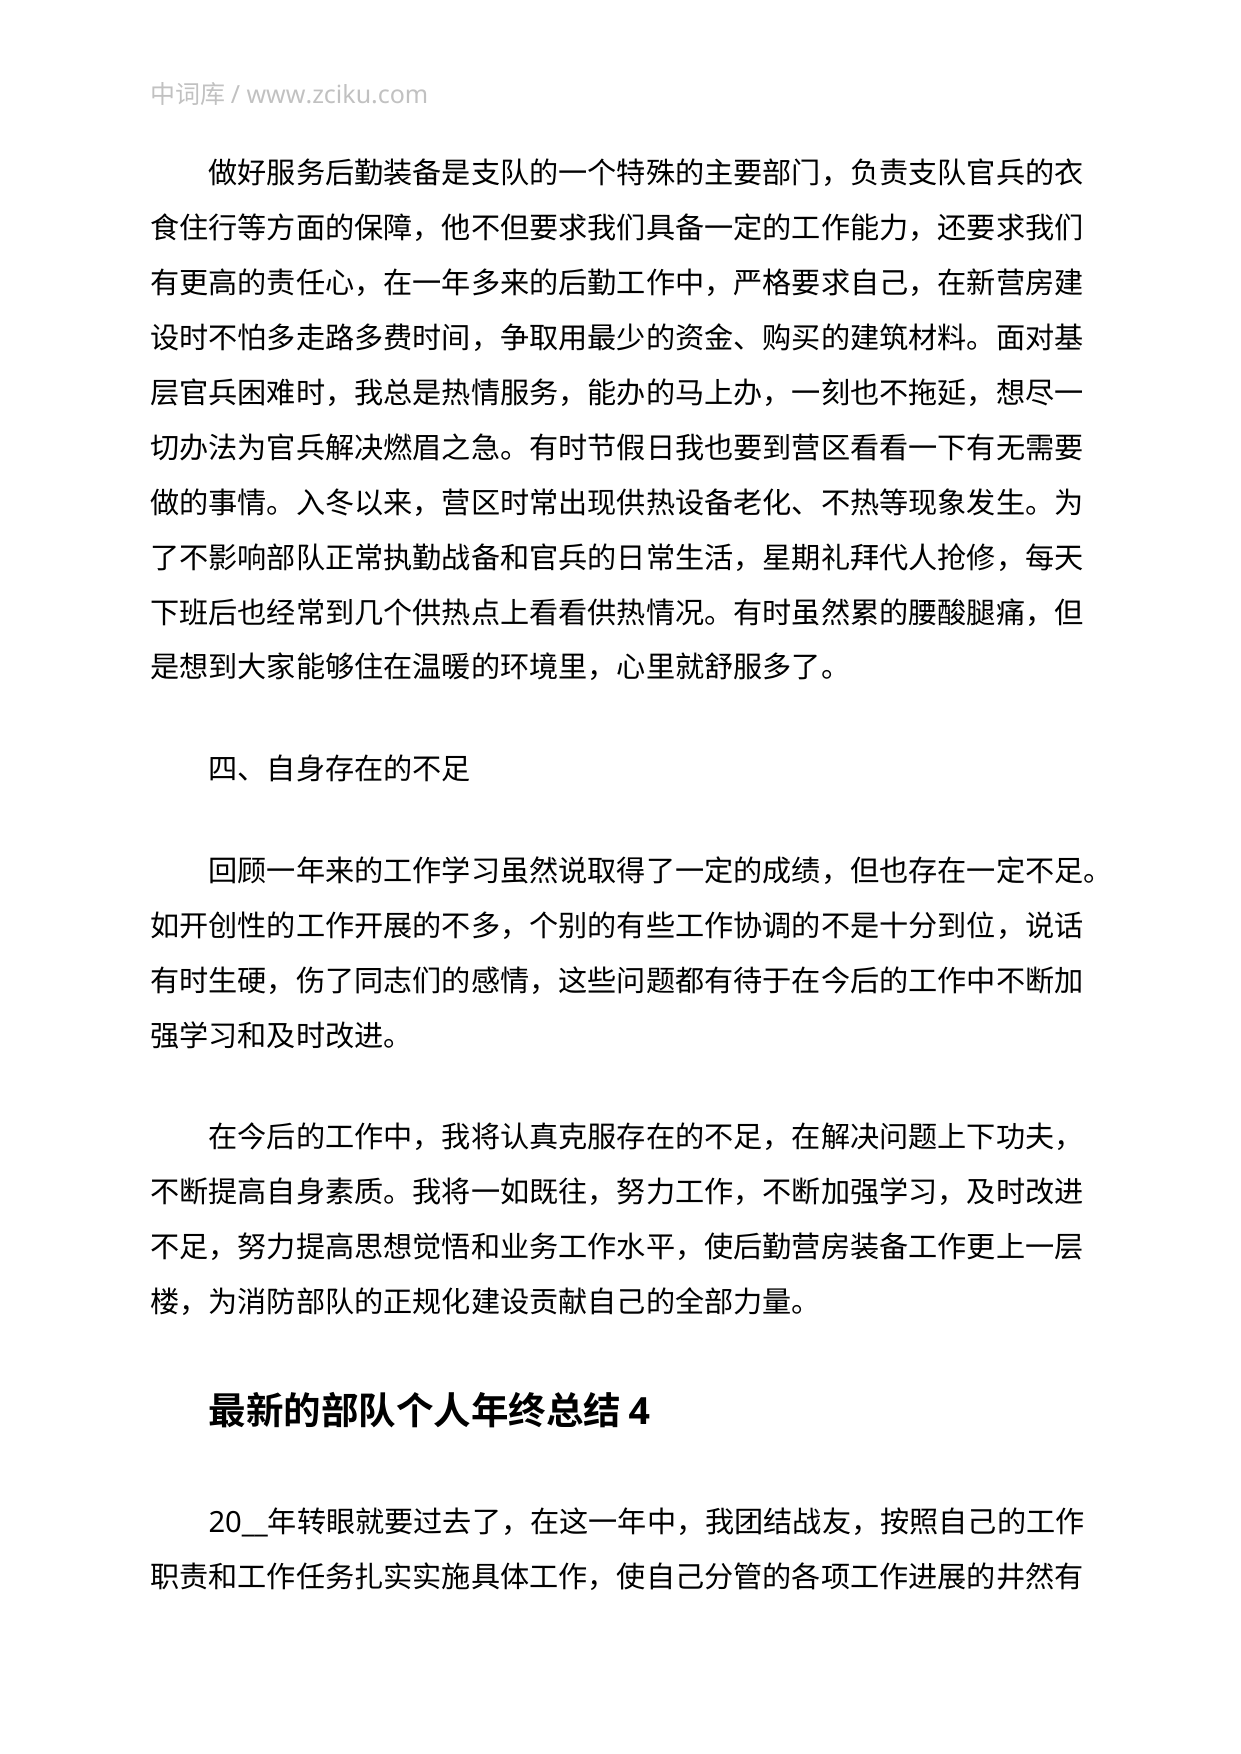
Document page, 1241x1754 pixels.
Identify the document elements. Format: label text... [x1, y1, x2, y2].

text 四、自身存在的不足 [150, 746, 1090, 788]
text 做好服务后勤装备是支队的一个特殊的主要部门，负责支队官兵的衣食住行等方面的保障，他不但要求我们具备一定的工作能力，还要求我们有更高的责任心，在一年多来的后勤工作中，严格要求自己，在新营房建设时不怕多走路多费时间，争取用最少的资金、购买的建筑材料。面对基层官兵困难时，我总是热情服务，能办的马上办，一刻也不拖延，想尽一切办法为官兵解决燃眉之急。有时节假日我也要到营区看看一下有无需要做的事情。入冬以来，营区时常出现供热设备老化、不热等现象发生。为了不影响部队正常执勤战备和官兵的日常生活，星期礼拜代人抢修，每天下班后也经常到几个供热点上看看供热情况。有时虽然累的腰酸腿痛，但是想到大家能够住在温暖的环境里，心里就舒服多了。 [150, 150, 1090, 686]
text 在今后的工作中，我将认真克服存在的不足，在解决问题上下功夫，不断提高自身素质。我将一如既往，努力工作，不断加强学习，及时改进不足，努力提高思想觉悟和业务工作水平，使后勤营房装备工作更上一层楼，为消防部队的正规化建设贡献自己的全部力量。 [150, 1114, 1090, 1321]
text 回顾一年来的工作学习虽然说取得了一定的成绩，但也存在一定不足。如开创性的工作开展的不多，个别的有些工作协调的不是十分到位，说话有时生硬，伤了同志们的感情，这些问题都有待于在今后的工作中不断加强学习和及时改进。 [150, 848, 1090, 1054]
text 最新的部队个人年终总结4 [150, 1381, 1090, 1435]
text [150, 1498, 1090, 1595]
